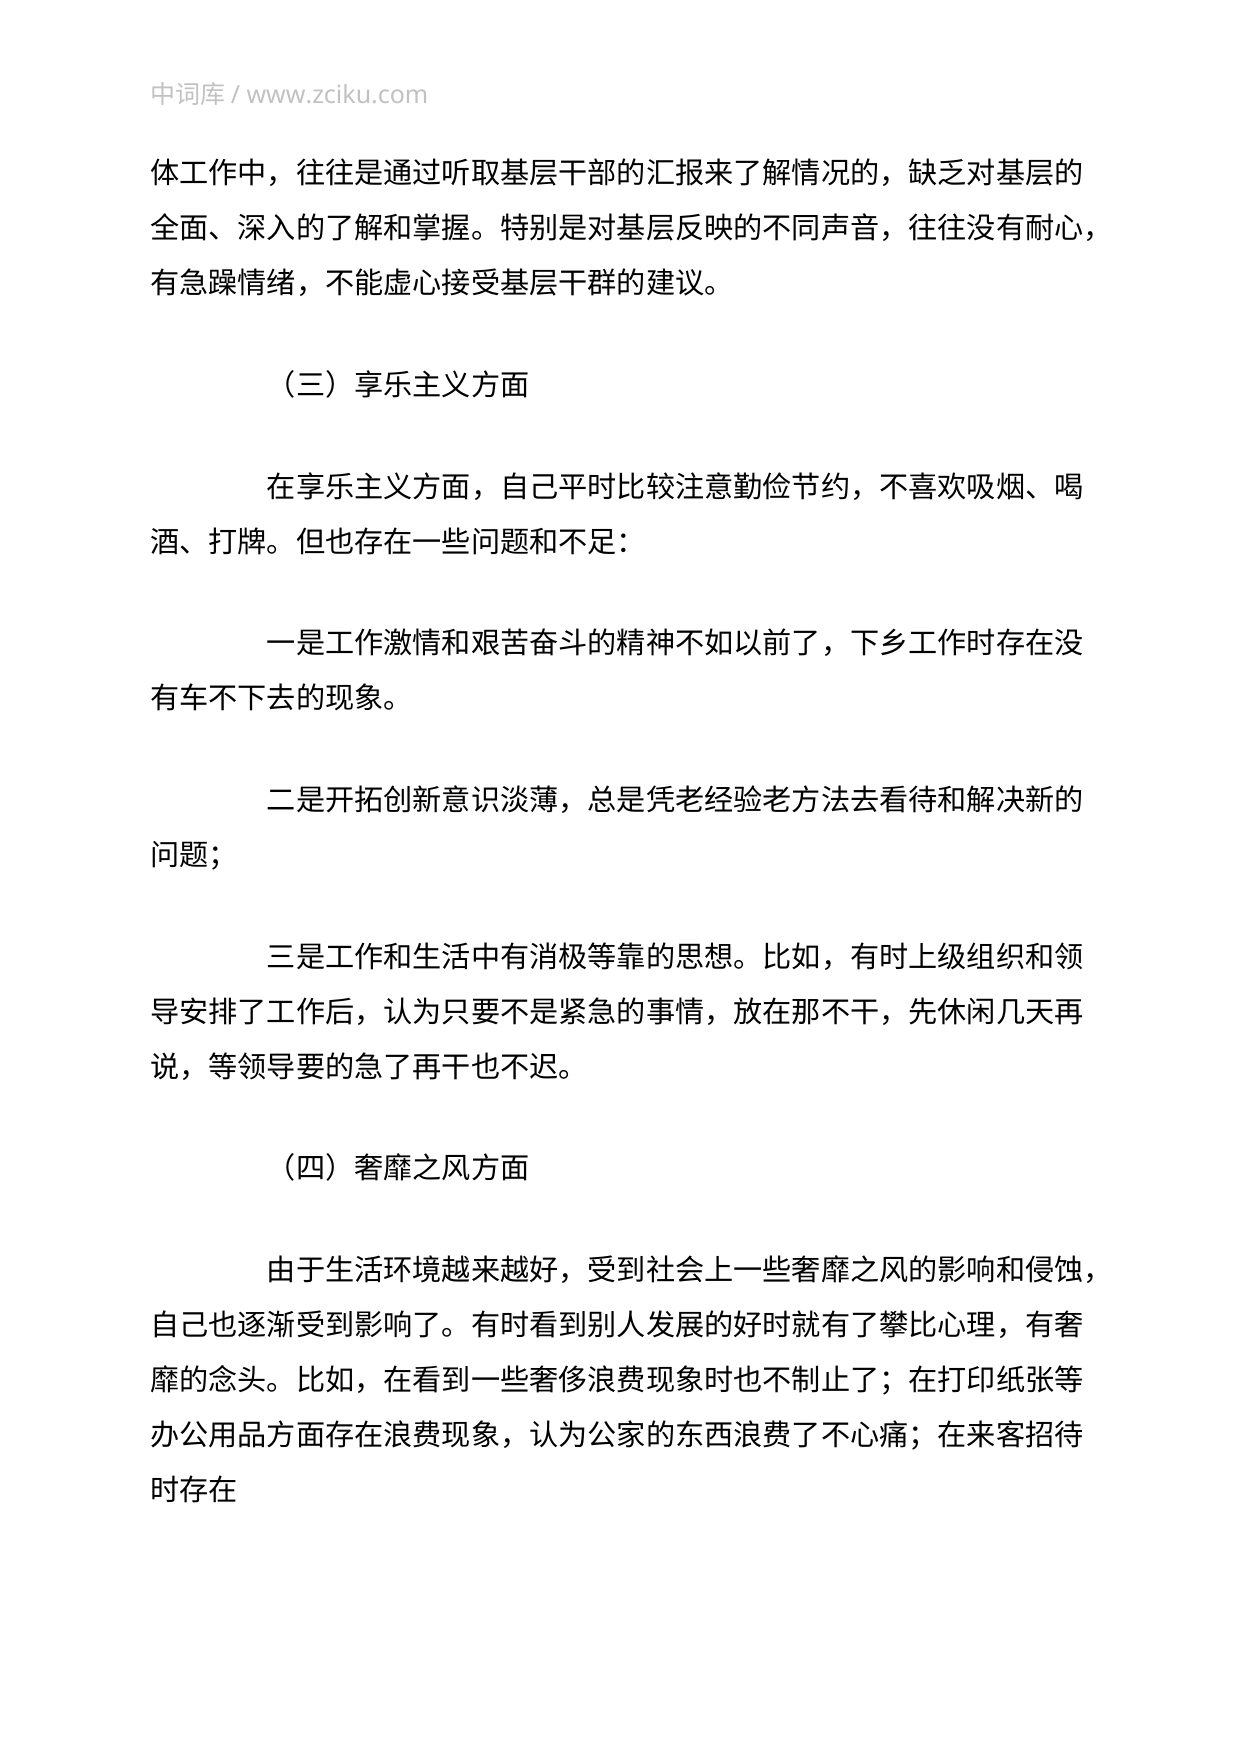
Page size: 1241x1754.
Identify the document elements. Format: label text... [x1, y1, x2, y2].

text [150, 150, 1090, 302]
text （四）奢靡之风方面 [150, 1145, 1090, 1187]
text （三）享乐主义方面 [150, 362, 1090, 404]
text 在享乐主义方面，自己平时比较注意勤俭节约，不喜欢吸烟、喝酒、打牌。但也存在一些问题和不足： [150, 463, 1090, 561]
text 由于生活环境越来越好，受到社会上一些奢靡之风的影响和侵蚀，自己也逐渐受到影响了。有时看到别人发展的好时就有了攀比心理，有奢靡的念头。比如，在看到一些奢侈浪费现象时也不制止了；在打印纸张等办公用品方面存在浪费现象，认为公家的东西浪费了不心痛；在来客招待时存在 [150, 1247, 1090, 1508]
text 三是工作和生活中有消极等靠的思想。比如，有时上级组织和领导安排了工作后，认为只要不是紧急的事情，放在那不干，先休闲几天再说，等领导要的急了再干也不迟。 [150, 933, 1090, 1085]
text 二是开拓创新意识淡薄，总是凭老经验老方法去看待和解决新的问题； [150, 777, 1090, 874]
text 一是工作激情和艰苦奋斗的精神不如以前了，下乡工作时存在没有车不下去的现象。 [150, 620, 1090, 717]
